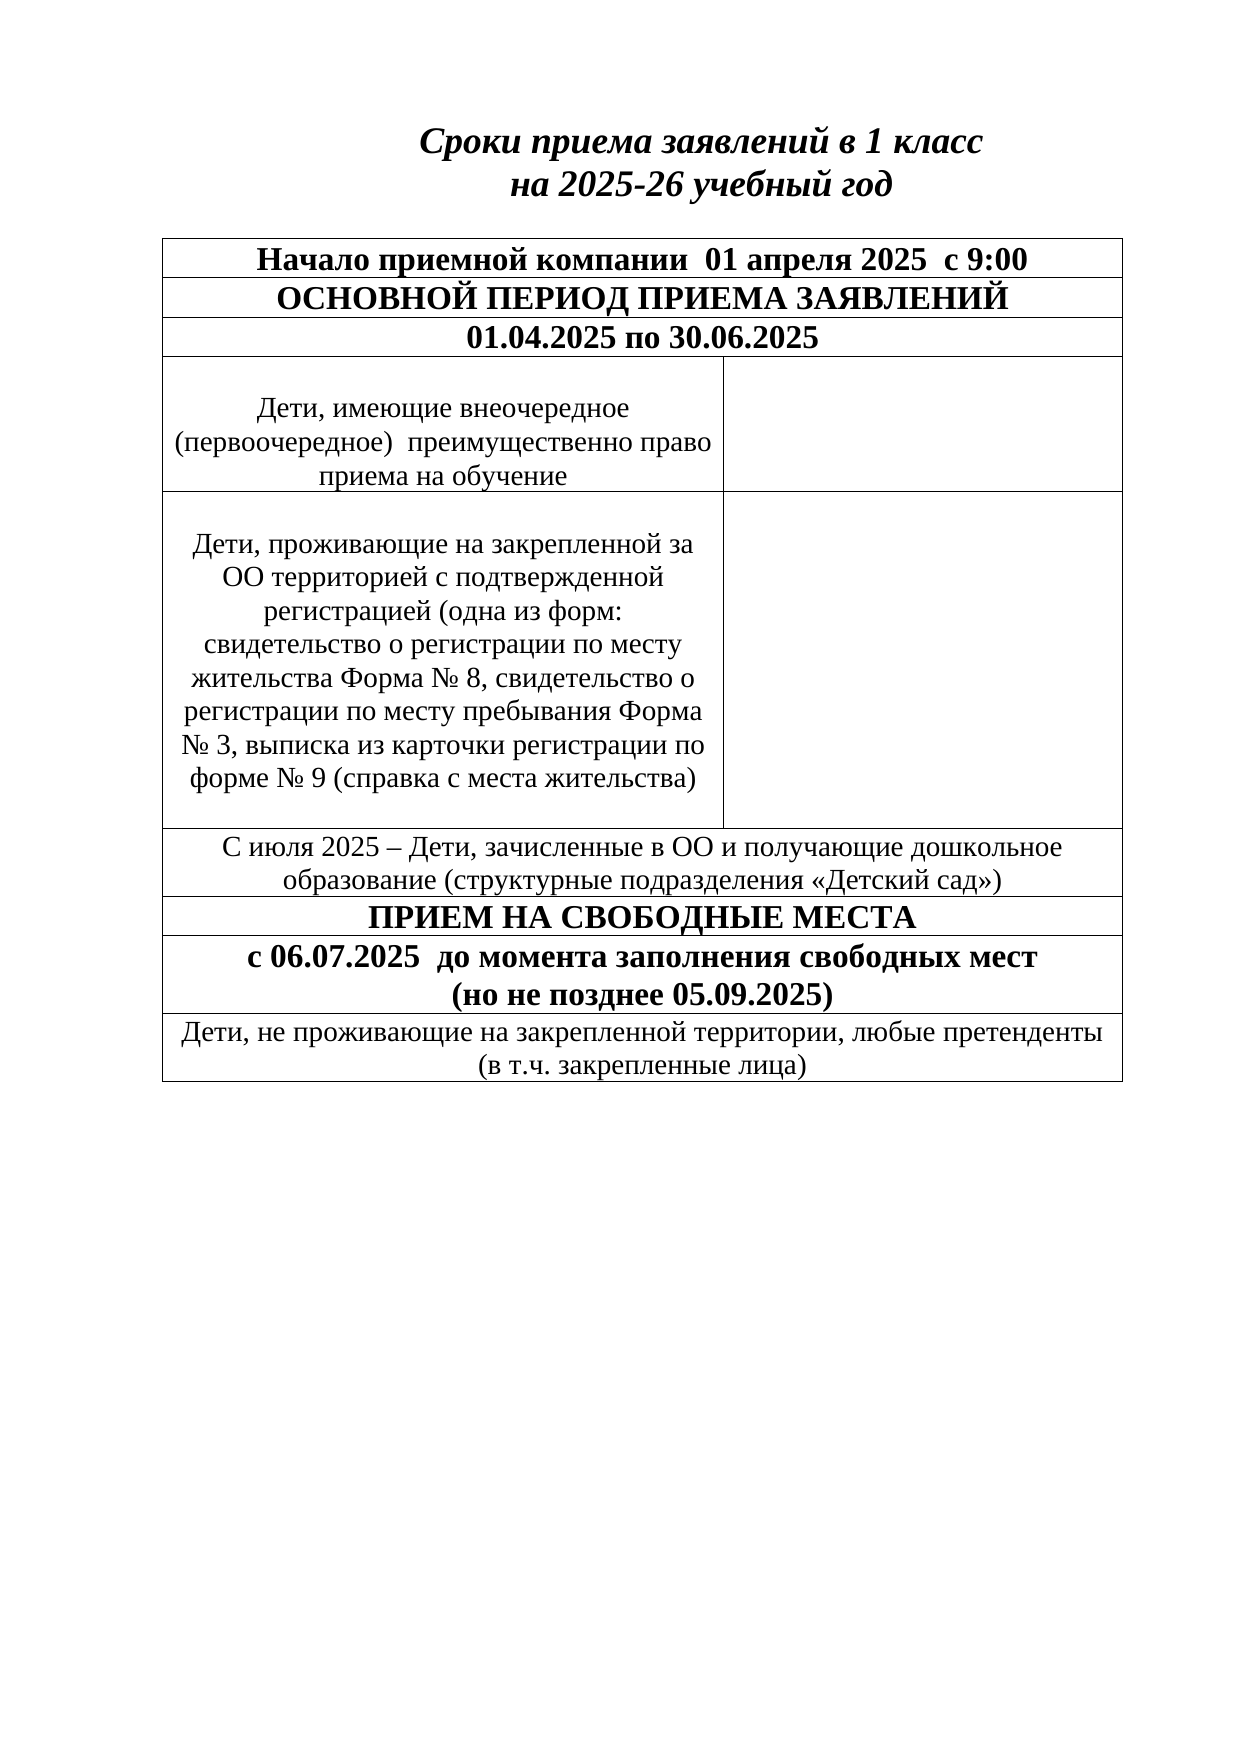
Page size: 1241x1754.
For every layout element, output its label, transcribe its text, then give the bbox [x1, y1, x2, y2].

table_cell С июля 2025 – Дети, зачисленные в ОО и получающие дошкольное образование (структурные подразделения «Детский сад») [163, 829, 1122, 896]
table_cell 01.04.2025 по 30.06.2025 [163, 318, 1122, 356]
table_cell [724, 492, 1122, 828]
table_cell Дети, имеющие внеочередное (первоочередное) преимущественно право приема на обучение [163, 357, 723, 491]
text на 2025-26 учебный год [251, 161, 1152, 204]
table_cell Дети, проживающие на закрепленной за ОО территорией с подтвержденной регистрацией (одна из форм: свидетельство о регистрации по месту жительства Форма № 8, свидетельство о регистрации по месту пребывания Форма № 3, выписка из карточки регистрации по форме № 9 (справка с места жительства) [163, 492, 723, 828]
table_cell [724, 357, 1122, 491]
text Сроки приема заявлений в 1 класс [251, 118, 1152, 161]
table_cell Дети, не проживающие на закрепленной территории, любые претенденты (в т.ч. закрепленные лица) [163, 1014, 1122, 1081]
table_cell ПРИЕМ НА СВОБОДНЫЕ МЕСТА [163, 897, 1122, 935]
table_cell ОСНОВНОЙ ПЕРИОД ПРИЕМА ЗАЯВЛЕНИЙ [163, 278, 1122, 317]
table_cell с 06.07.2025 до момента заполнения свободных мест (но не позднее 05.09.2025) [163, 936, 1122, 1013]
table_header Начало приемной компании 01 апреля 2025 с 9:00 [163, 239, 1122, 277]
